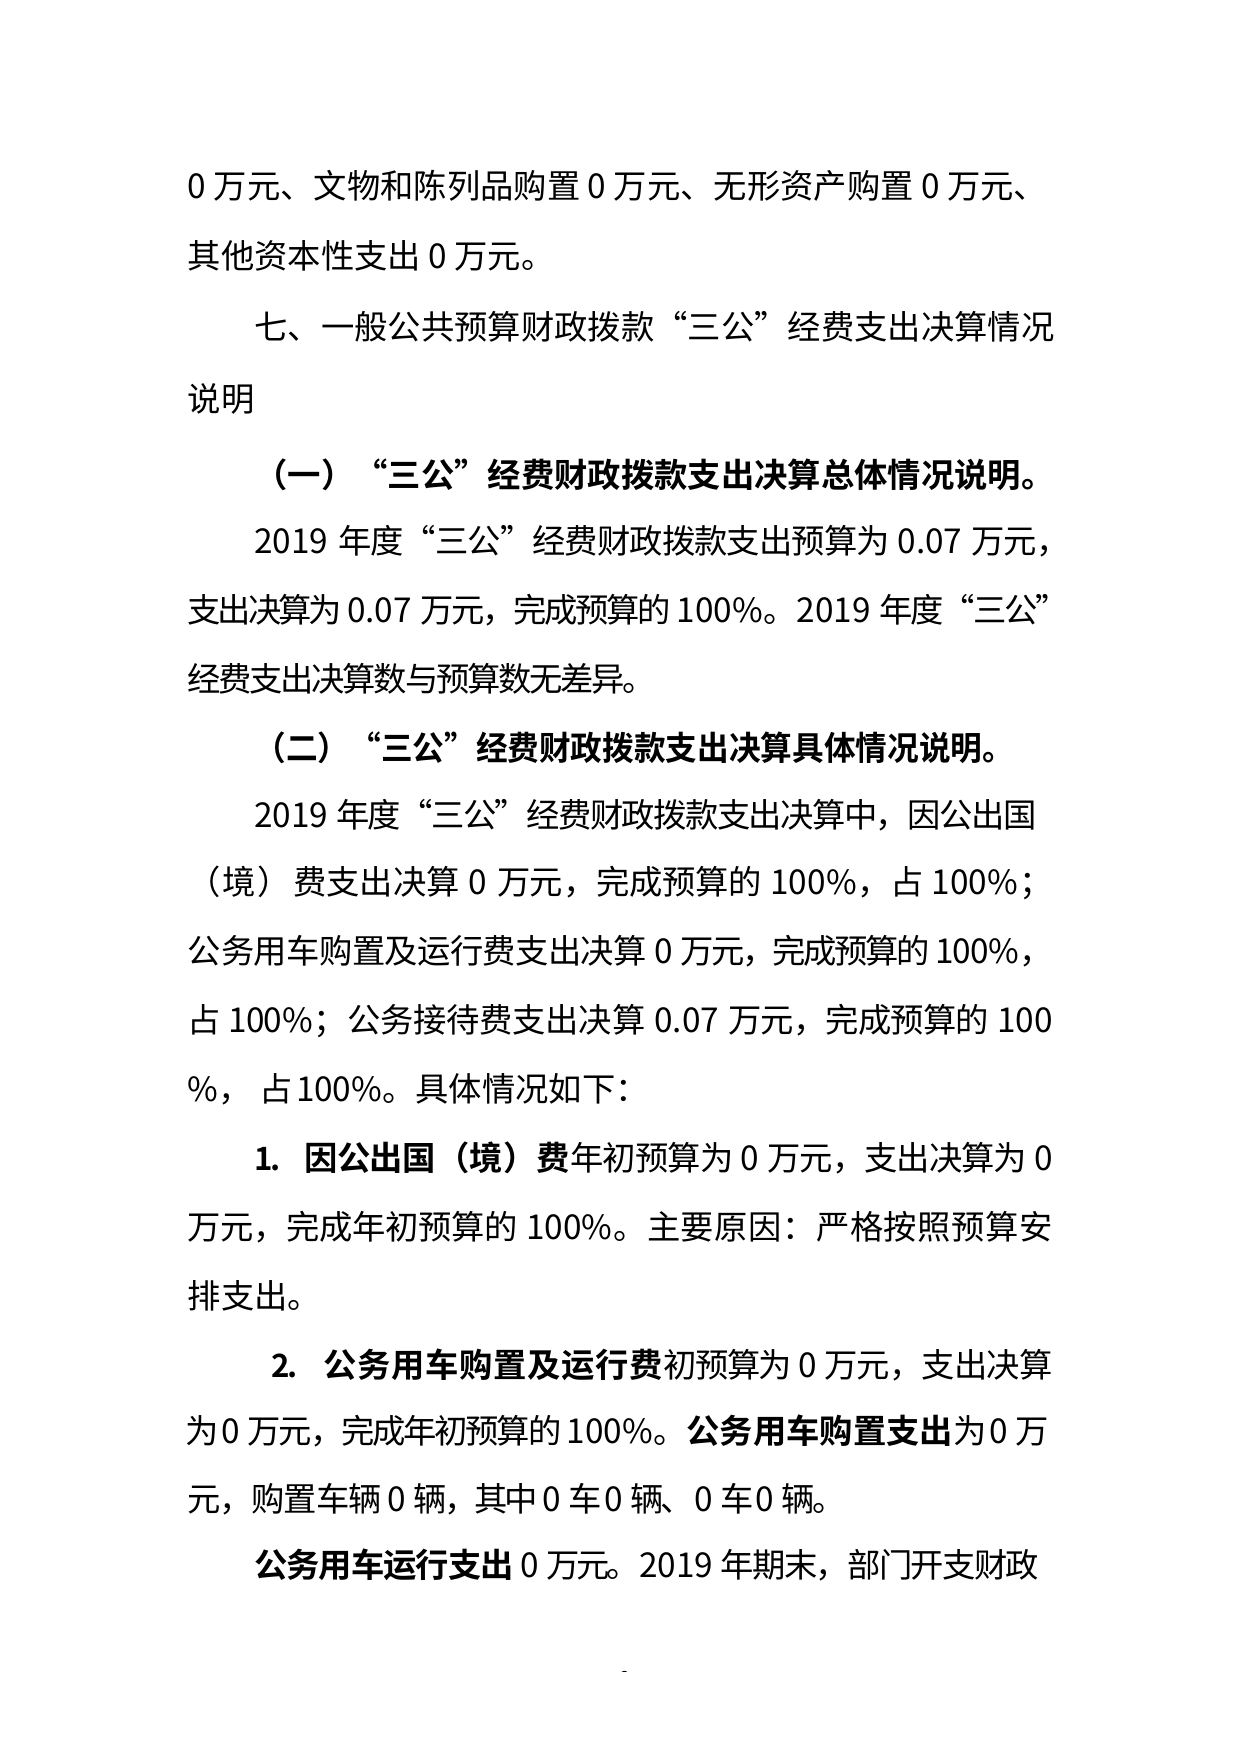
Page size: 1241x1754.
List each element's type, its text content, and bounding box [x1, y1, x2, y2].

text 说明 [187, 373, 1115, 421]
text （境）费支出决算 0 万元，完成预算的 100%，占 100%；公务用车购置及运行费支出决算 0 万元，完成预算的 100%，占100%；公务接待费支出决算 0.07 万元，完成预算的 100%， 占 100%。具体情况如下： [187, 856, 1053, 1111]
text 七、一般公共预算财政拨款“三公”经费支出决算情况 [254, 300, 1115, 349]
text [187, 1539, 1053, 1587]
subtitle （二）“三公”经费财政拨款支出决算具体情况说明。 [254, 722, 1115, 770]
text 2019 年度“三公”经费财政拨款支出预算为 0.07 万元， 支出决算为 0.07 万元，完成预算的 100%。2019 年度“三公” 经费支出决算数与预算数无差异。 [187, 515, 1069, 701]
text 元，购置车辆 0 辆，其中 0 车 0 辆、0 车 0 辆。 [187, 1472, 1115, 1521]
text 2019 年度“三公”经费财政拨款支出决算中，因公出国 [254, 789, 1115, 837]
list 因公出国（境）费年初预算为 0 万元，支出决算为0万元，完成年初预算的 100%。主要原因：严格按照预算安排支出。 [187, 1132, 1053, 1318]
text 其他资本性支出 0 万元。 [187, 230, 1115, 278]
text 0 万元、文物和陈列品购置 0 万元、无形资产购置 0 万元、 [187, 159, 1115, 208]
list 公务用车购置及运行费初预算为 0 万元，支出决算 [154, 1339, 1053, 1387]
text 为 0 万元，完成年初预算的 100%。公务用车购置支出为 0 万 [154, 1405, 1053, 1453]
subtitle （一）“三公”经费财政拨款支出决算总体情况说明。 [254, 448, 1115, 497]
